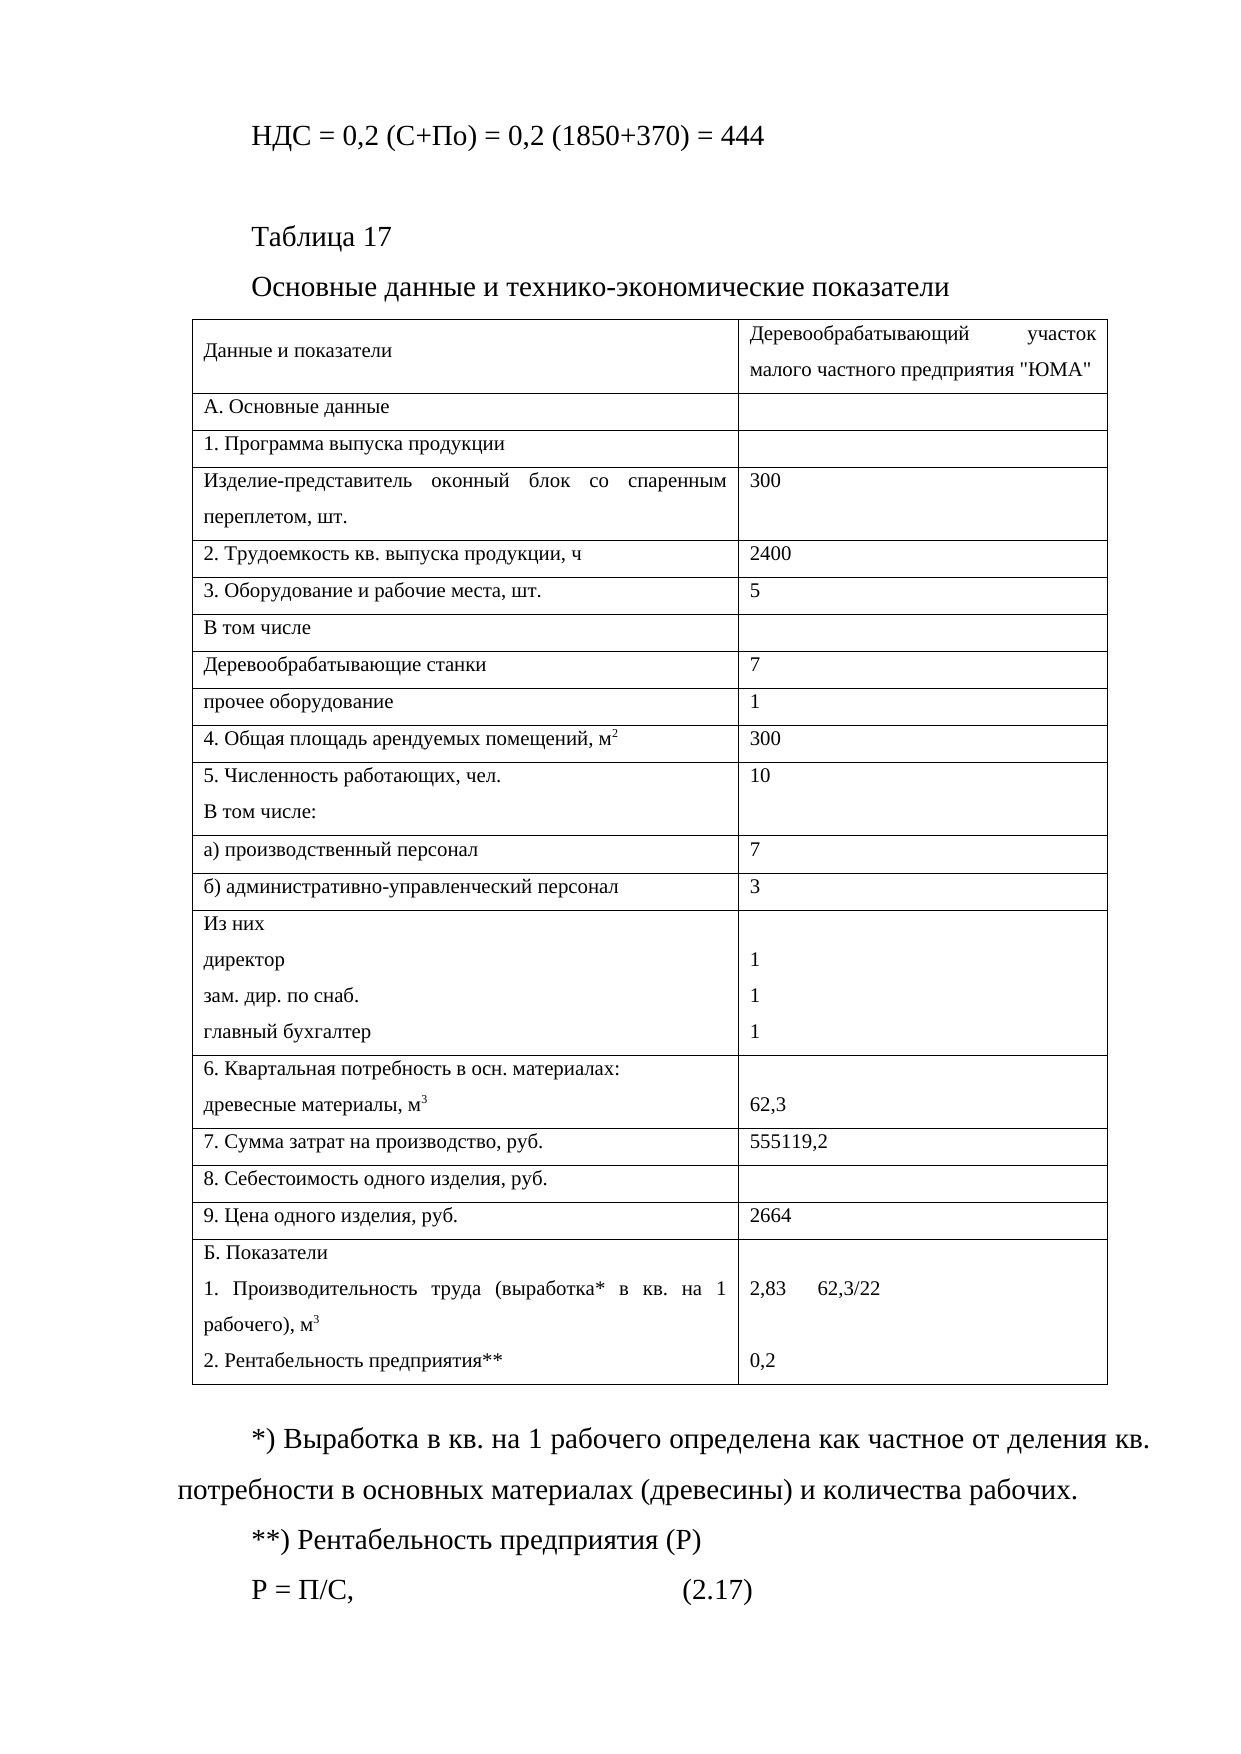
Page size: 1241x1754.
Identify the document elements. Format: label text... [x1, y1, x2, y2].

table_cell 1 [739, 689, 1107, 725]
table_cell 8. Себестоимость одного изделия, руб. [193, 1166, 738, 1202]
table_cell Деревообрабатывающие станки [193, 652, 738, 688]
table_cell 62,3 [739, 1056, 1107, 1128]
table_cell [739, 394, 1107, 429]
table_header Деревообрабатывающий участок малого частного предприятия "ЮМА" [739, 320, 1107, 392]
table_cell 2,83 62,3/22 0,2 [739, 1240, 1107, 1384]
table_cell [739, 1166, 1107, 1202]
table_cell 6. Квартальная потребность в осн. материалах: древесные материалы, м3 [193, 1056, 738, 1128]
table_cell 3. Оборудование и рабочие места, шт. [193, 578, 738, 614]
table_cell А. Основные данные [193, 394, 738, 429]
table_cell 1 1 1 [739, 911, 1107, 1055]
table_cell 4. Общая площадь арендуемых помещений, м2 [193, 726, 738, 762]
table_cell а) производственный персонал [193, 836, 738, 872]
table_cell 5. Численность работающих, чел. В том числе: [193, 763, 738, 835]
text Р = П/С, (2.17) [177, 1572, 1152, 1606]
table_cell 7. Сумма затрат на производство, руб. [193, 1129, 738, 1165]
text *) Выработка в кв. на 1 рабочего определена как частное от деления кв. потребности в основных материалах (древесины) и количества рабочих. [177, 1421, 1152, 1505]
table_cell 1. Программа выпуска продукции [193, 431, 738, 467]
table_cell прочее оборудование [193, 689, 738, 725]
table_cell 9. Цена одного изделия, руб. [193, 1203, 738, 1239]
table_cell [739, 615, 1107, 651]
table_cell 10 [739, 763, 1107, 835]
table_cell 300 [739, 726, 1107, 762]
table_cell 300 [739, 468, 1107, 540]
table_header Данные и показатели [193, 320, 738, 392]
table_cell 2400 [739, 541, 1107, 577]
table_cell 555119,2 [739, 1129, 1107, 1165]
table_cell Изделие-представитель оконный блок со спаренным переплетом, шт. [193, 468, 738, 540]
table_cell 5 [739, 578, 1107, 614]
table_cell 7 [739, 652, 1107, 688]
table_cell Из них директор зам. дир. по снаб. главный бухгалтер [193, 911, 738, 1055]
text Основные данные и технико-экономические показатели [177, 269, 1152, 303]
table_cell 2. Трудоемкость кв. выпуска продукции, ч [193, 541, 738, 577]
text НДС = 0,2 (С+По) = 0,2 (1850+370) = 444 [177, 118, 1152, 152]
text Таблица 17 [177, 219, 1152, 252]
table_cell 7 [739, 836, 1107, 872]
table_cell В том числе [193, 615, 738, 651]
text **) Рентабельность предприятия (Р) [177, 1522, 1152, 1556]
table_cell [739, 431, 1107, 467]
table_cell 2664 [739, 1203, 1107, 1239]
table_cell 3 [739, 874, 1107, 909]
table_cell б) административно-управленческий персонал [193, 874, 738, 909]
table_cell Б. Показатели 1. Производительность труда (выработка* в кв. на 1 рабочего), м3 2. Рентабельность предприятия** [193, 1240, 738, 1384]
